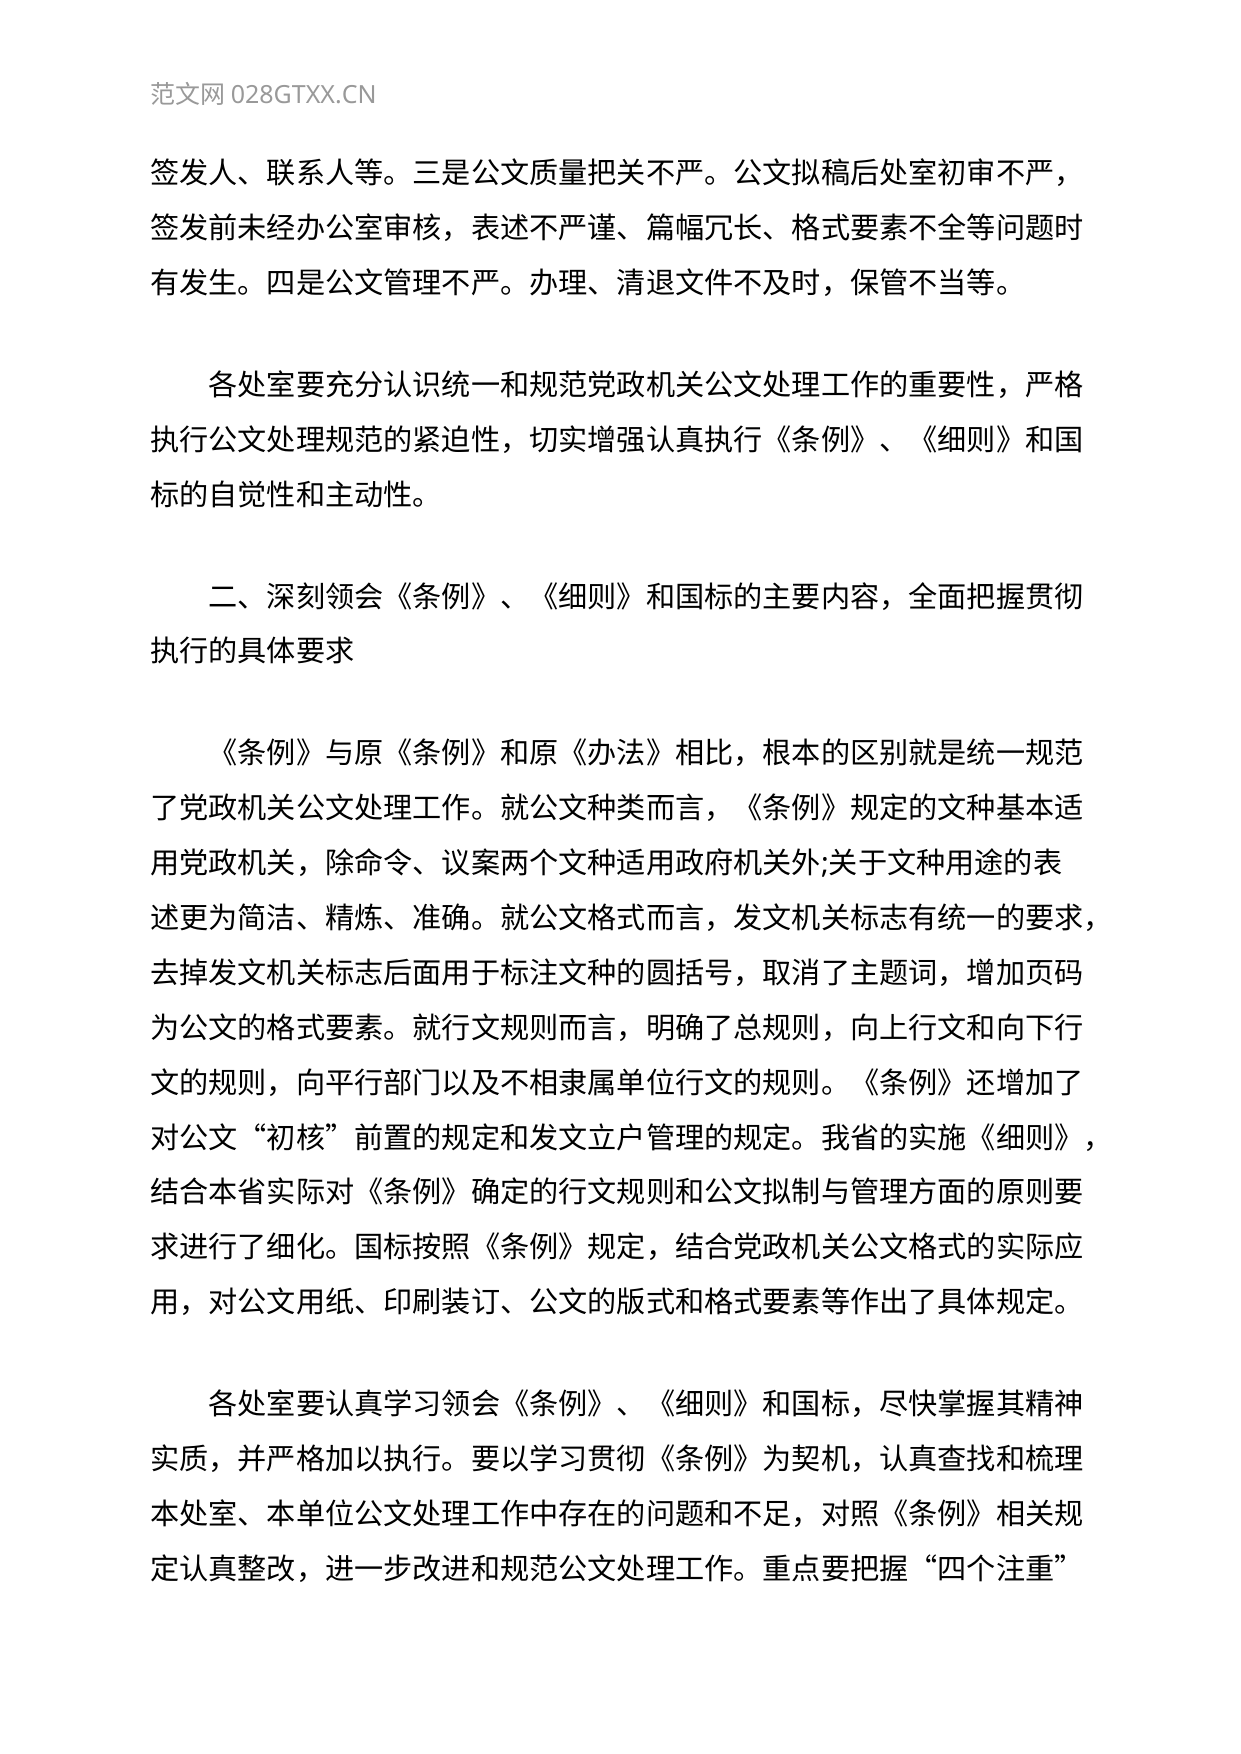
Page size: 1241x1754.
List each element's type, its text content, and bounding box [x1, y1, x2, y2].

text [150, 150, 1090, 302]
text 各处室要充分认识统一和规范党政机关公文处理工作的重要性，严格执行公文处理规范的紧迫性，切实增强认真执行《条例》、《细则》和国标的自觉性和主动性。 [150, 362, 1090, 514]
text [150, 1381, 1090, 1588]
text 《条例》与原《条例》和原《办法》相比，根本的区别就是统一规范了党政机关公文处理工作。就公文种类而言，《条例》规定的文种基本适用党政机关，除命令、议案两个文种适用政府机关外;关于文种用途的表述更为简洁、精炼、准确。就公文格式而言，发文机关标志有统一的要求，去掉发文机关标志后面用于标注文种的圆括号，取消了主题词，增加页码为公文的格式要素。就行文规则而言，明确了总规则，向上行文和向下行文的规则，向平行部门以及不相隶属单位行文的规则。《条例》还增加了对公文“初核”前置的规定和发文立户管理的规定。我省的实施《细则》，结合本省实际对《条例》确定的行文规则和公文拟制与管理方面的原则要求进行了细化。国标按照《条例》规定，结合党政机关公文格式的实际应用，对公文用纸、印刷装订、公文的版式和格式要素等作出了具体规定。 [150, 730, 1090, 1321]
text 二、深刻领会《条例》、《细则》和国标的主要内容，全面把握贯彻执行的具体要求 [150, 573, 1090, 670]
